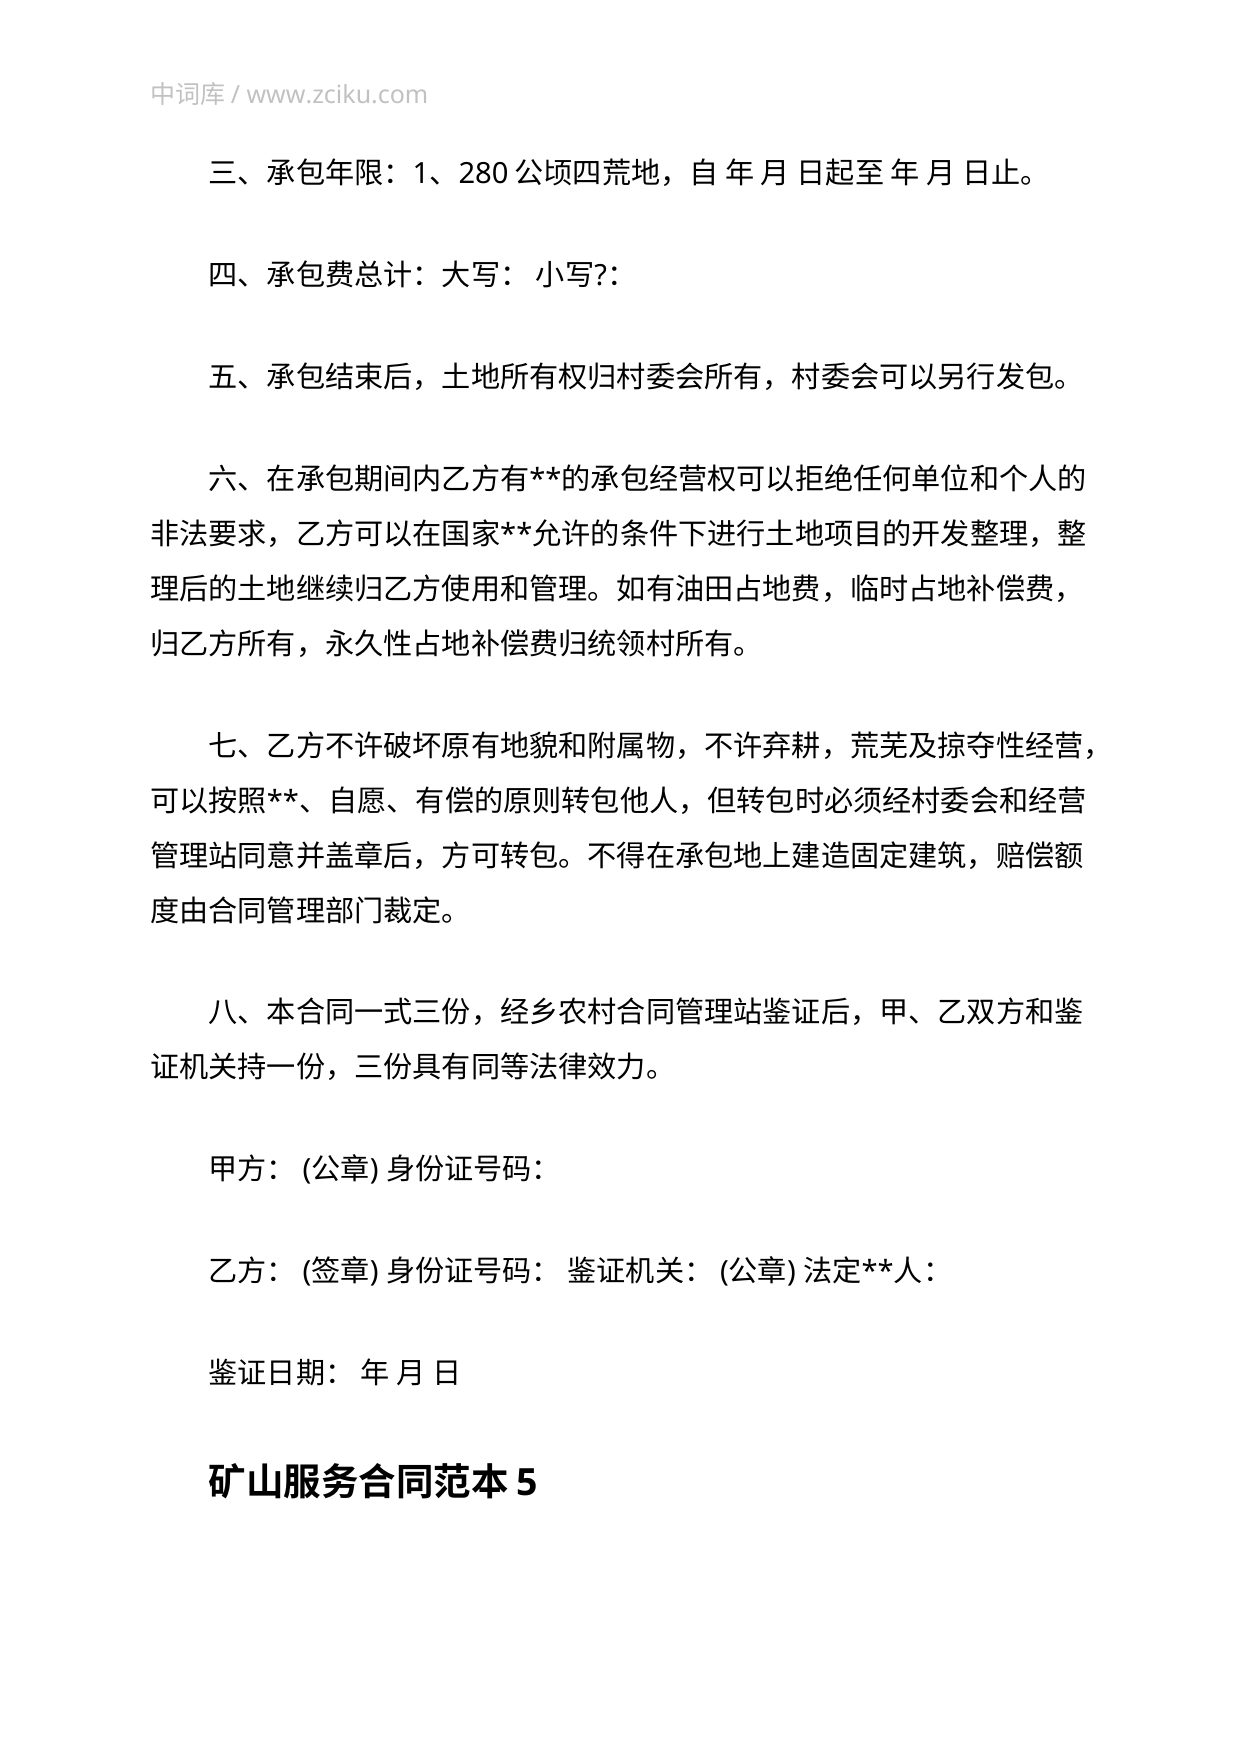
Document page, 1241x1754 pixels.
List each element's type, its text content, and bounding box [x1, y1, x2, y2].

text 鉴证日期： 年 月 日 [150, 1349, 1090, 1392]
text 八、本合同一式三份，经乡农村合同管理站鉴证后，甲、乙双方和鉴证机关持一份，三份具有同等法律效力。 [150, 989, 1090, 1086]
text 乙方： (签章) 身份证号码： 鉴证机关： (公章) 法定**人： [150, 1248, 1090, 1290]
text 七、乙方不许破坏原有地貌和附属物，不许弃耕，荒芜及掠夺性经营，可以按照**、自愿、有偿的原则转包他人，但转包时必须经村委会和经营管理站同意并盖章后，方可转包。不得在承包地上建造固定建筑，赔偿额度由合同管理部门裁定。 [150, 722, 1090, 929]
text 三、承包年限：1、280公顷四荒地，自 年 月 日起至 年 月 日止。 [150, 150, 1090, 192]
text 五、承包结束后，土地所有权归村委会所有，村委会可以另行发包。 [150, 354, 1090, 396]
text 矿山服务合同范本5 [150, 1451, 1090, 1506]
text 六、在承包期间内乙方有**的承包经营权可以拒绝任何单位和个人的非法要求，乙方可以在国家**允许的条件下进行土地项目的开发整理，整理后的土地继续归乙方使用和管理。如有油田占地费，临时占地补偿费，归乙方所有，永久性占地补偿费归统领村所有。 [150, 456, 1090, 663]
text 四、承包费总计：大写： 小写?： [150, 252, 1090, 294]
text 甲方： (公章) 身份证号码： [150, 1146, 1090, 1188]
